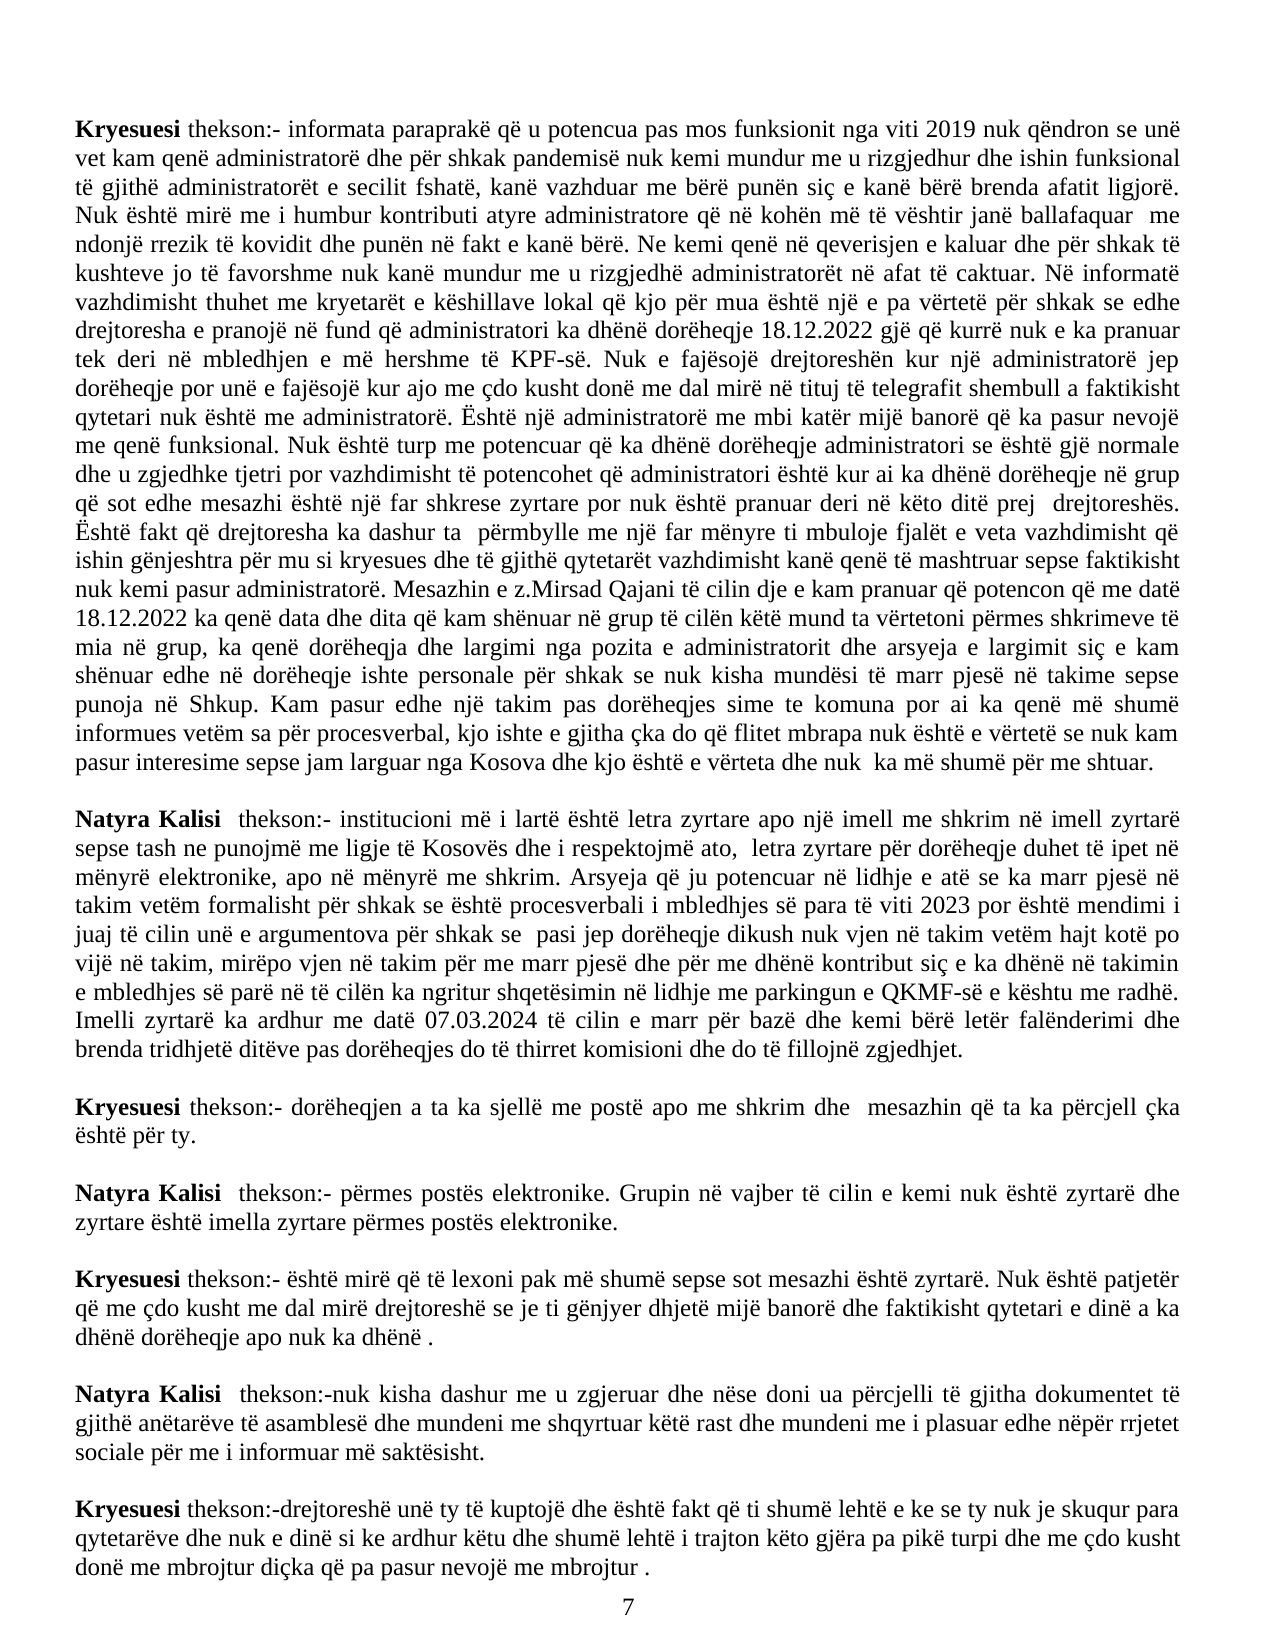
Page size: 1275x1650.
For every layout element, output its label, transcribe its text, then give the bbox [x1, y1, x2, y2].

text Kryesuesi thekson:- informata paraprakë që u potencua pas mos funksionit nga viti 2019 nuk qëndron se unë vet kam qenë administratorë dhe për shkak pandemisë nuk kemi mundur me u rizgjedhur dhe ishin funksional të gjithë administratorët e secilit fshatë, kanë vazhduar me bërë punën siç e kanë bërë brenda afatit ligjorë. Nuk është mirë me i humbur kontributi atyre administratore që në kohën më të vështir janë ballafaquar me ndonjë rrezik të kovidit dhe punën në fakt e kanë bërë. Ne kemi qenë në qeverisjen e kaluar dhe për shkak të kushteve jo të favorshme nuk kanë mundur me u rizgjedhë administratorët në afat të caktuar. Në informatë vazhdimisht thuhet me kryetarët e këshillave lokal që kjo për mua është një e pa vërtetë për shkak se edhe drejtoresha e pranojë në fund që administratori ka dhënë dorëheqje 18.12.2022 gjë që kurrë nuk e ka pranuar tek deri në mbledhjen e më hershme të KPF-së. Nuk e fajësojë drejtoreshën kur një administratorë jep dorëheqje por unë e fajësojë kur ajo me çdo kusht donë me dal mirë në tituj të telegrafit shembull a faktikisht qytetari nuk është me administratorë. Është një administratorë me mbi katër mijë banorë që ka pasur nevojë me qenë funksional. Nuk është turp me potencuar që ka dhënë dorëheqje administratori se është gjë normale dhe u zgjedhke tjetri por vazhdimisht të potencohet që administratori është kur ai ka dhënë dorëheqje në grup që sot edhe mesazhi është një far shkrese zyrtare por nuk është pranuar deri në këto ditë prej drejtoreshës. Është fakt që drejtoresha ka dashur ta përmbylle me një far mënyre ti mbuloje fjalët e veta vazhdimisht që ishin gënjeshtra për mu si kryesues dhe të gjithë qytetarët vazhdimisht kanë qenë të mashtruar sepse faktikisht nuk kemi pasur administratorë. Mesazhin e z.Mirsad Qajani të cilin dje e kam pranuar që potencon që me datë 18.12.2022 ka qenë data dhe dita që kam shënuar në grup të cilën këtë mund ta vërtetoni përmes shkrimeve të mia në grup, ka qenë dorëheqja dhe largimi nga pozita e administratorit dhe arsyeja e largimit siç e kam shënuar edhe në dorëheqje ishte personale për shkak se nuk kisha mundësi të marr pjesë në takime sepse punoja në Shkup. Kam pasur edhe një takim pas dorëheqjes sime te komuna por ai ka qenë më shumë informues vetëm sa për procesverbal, kjo ishte e gjitha çka do që flitet mbrapa nuk është e vërtetë se nuk kam pasur interesime sepse jam larguar nga Kosova dhe kjo është e vërteta dhe nuk ka më shumë për me shtuar. [75, 114, 1181, 776]
text Natyra Kalisi thekson:- institucioni më i lartë është letra zyrtare apo një imell me shkrim në imell zyrtarë sepse tash ne punojmë me ligje të Kosovës dhe i respektojmë ato, letra zyrtare për dorëheqje duhet të ipet në mënyrë elektronike, apo në mënyrë me shkrim. Arsyeja që ju potencuar në lidhje e atë se ka marr pjesë në takim vetëm formalisht për shkak se është procesverbali i mbledhjes së para të viti 2023 por është mendimi i juaj të cilin unë e argumentova për shkak se pasi jep dorëheqje dikush nuk vjen në takim vetëm hajt kotë po vijë në takim, mirëpo vjen në takim për me marr pjesë dhe për me dhënë kontribut siç e ka dhënë në takimin e mbledhjes së parë në të cilën ka ngritur shqetësimin në lidhje me parkingun e QKMF-së e kështu me radhë. Imelli zyrtarë ka ardhur me datë 07.03.2024 të cilin e marr për bazë dhe kemi bërë letër falënderimi dhe brenda tridhjetë ditëve pas dorëheqjes do të thirret komisioni dhe do të fillojnë zgjedhjet. [75, 804, 1181, 1063]
text Natyra Kalisi thekson:- përmes postës elektronike. Grupin në vajber të cilin e kemi nuk është zyrtarë dhe zyrtare është imella zyrtare përmes postës elektronike. [75, 1178, 1181, 1236]
text Kryesuesi thekson:- dorëheqjen a ta ka sjellë me postë apo me shkrim dhe mesazhin që ta ka përcjell çka është për ty. [75, 1092, 1181, 1149]
text Natyra Kalisi thekson:-nuk kisha dashur me u zgjeruar dhe nëse doni ua përcjelli të gjitha dokumentet të gjithë anëtarëve të asamblesë dhe mundeni me shqyrtuar këtë rast dhe mundeni me i plasuar edhe nëpër rrjetet sociale për me i informuar më saktësisht. [75, 1379, 1181, 1466]
text Kryesuesi thekson:-drejtoreshë unë ty të kuptojë dhe është fakt që ti shumë lehtë e ke se ty nuk je skuqur para qytetarëve dhe nuk e dinë si ke ardhur këtu dhe shumë lehtë i trajton këto gjëra pa pikë turpi dhe me çdo kusht donë me mbrojtur diçka që pa pasur nevojë me mbrojtur . [75, 1494, 1181, 1581]
text Kryesuesi thekson:- është mirë që të lexoni pak më shumë sepse sot mesazhi është zyrtarë. Nuk është patjetër që me çdo kusht me dal mirë drejtoreshë se je ti gënjyer dhjetë mijë banorë dhe faktikisht qytetari e dinë a ka dhënë dorëheqje apo nuk ka dhënë . [75, 1264, 1181, 1351]
